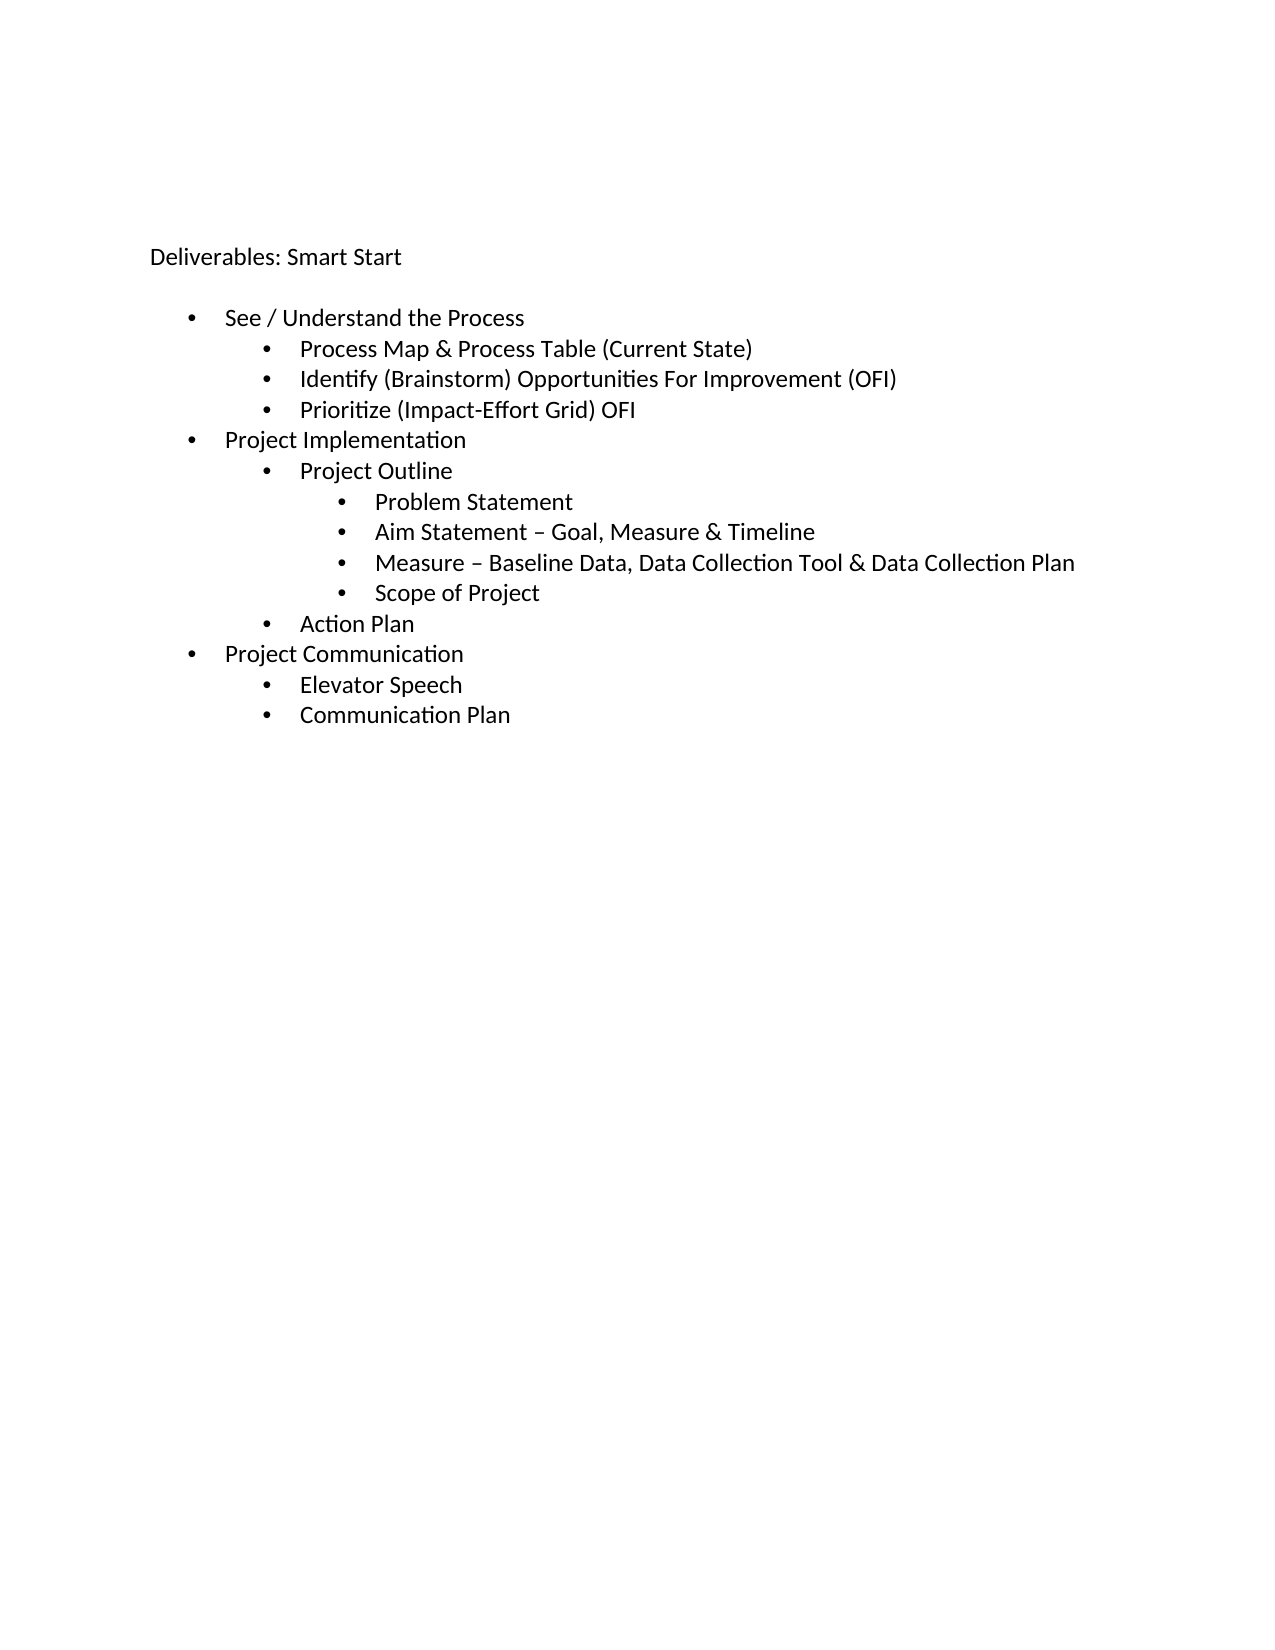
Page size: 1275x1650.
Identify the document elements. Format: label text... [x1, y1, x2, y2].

list Action Plan [262, 608, 1125, 638]
list Prioritize (Impact-Effort Grid) OFI [262, 394, 1125, 425]
list See / Understand the Process [187, 303, 1125, 333]
list Project Communication [187, 638, 1125, 669]
list Aim Statement – Goal, Measure & Timeline [337, 516, 1125, 547]
list Project Implementation [187, 425, 1125, 455]
text Deliverables: Smart Start [150, 242, 1125, 272]
list Scope of Project [337, 577, 1125, 608]
list Problem Statement [337, 486, 1125, 516]
list Measure – Baseline Data, Data Collection Tool & Data Collection Plan [337, 547, 1125, 577]
list Communication Plan [262, 699, 1125, 730]
list Process Map & Process Table (Current State) [262, 333, 1125, 364]
list Project Outline [262, 455, 1125, 486]
list Identify (Brainstorm) Opportunities For Improvement (OFI) [262, 364, 1125, 394]
list Elevator Speech [262, 669, 1125, 699]
